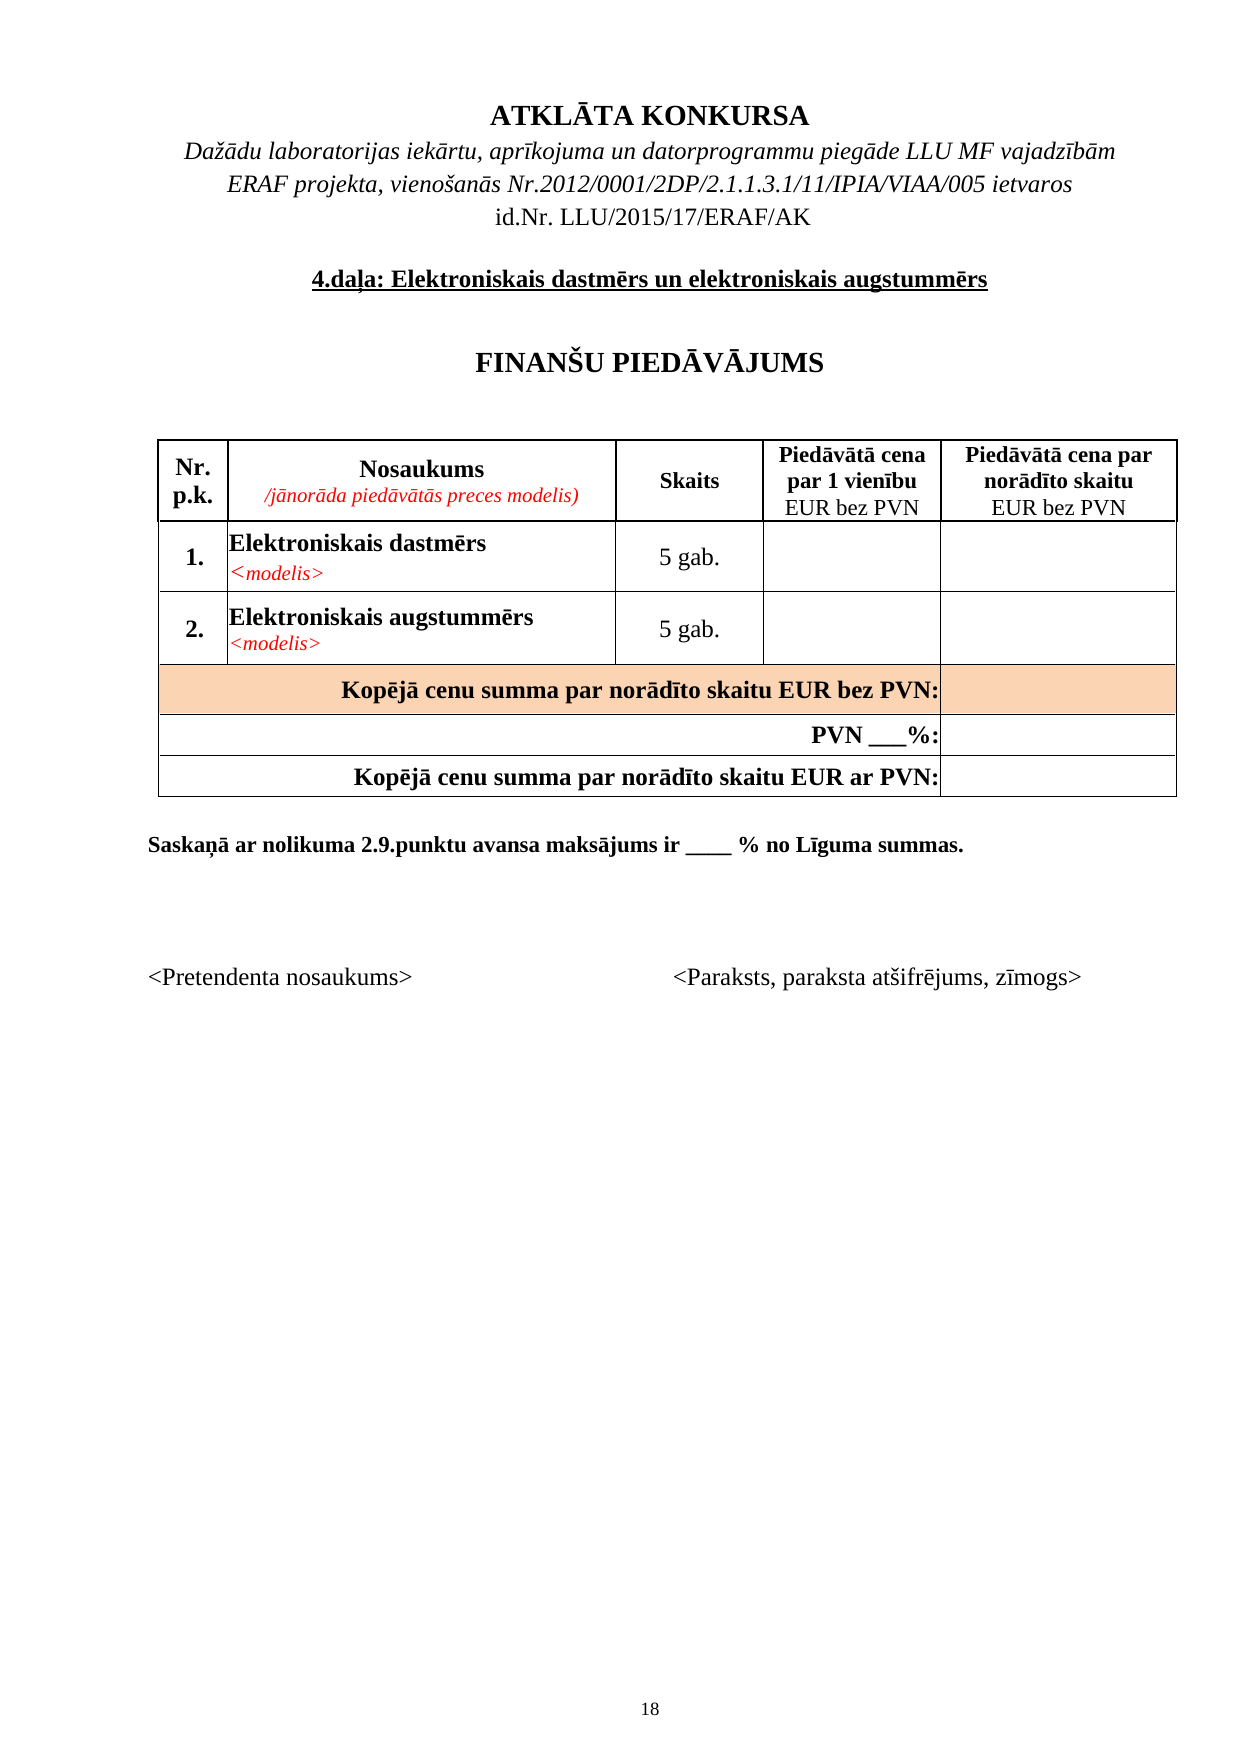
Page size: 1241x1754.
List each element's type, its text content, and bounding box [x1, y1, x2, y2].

text ERAF projekta, vienošanās Nr.2012/0001/2DP/2.1.1.3.1/11/IPIA/VIAA/005 ietvaros [148, 169, 1152, 198]
table_cell 2. [159, 592, 227, 664]
table_cell [764, 522, 940, 591]
table_cell Elektroniskais augstummērs <modelis> [228, 592, 615, 664]
text Saskaņā ar nolikuma 2.9.punktu avansa maksājums ir ____ % no Līguma summas. [148, 831, 1152, 857]
table_cell 5 gab. [616, 522, 763, 591]
text Dažādu laboratorijas iekārtu, aprīkojuma un datorprogrammu piegāde LLU MF vajadzībām [148, 136, 1152, 165]
table_cell [941, 664, 1176, 713]
text 4.daļa: Elektroniskais dastmērs un elektroniskais augstummērs [148, 264, 1152, 293]
text <Pretendenta nosaukums> <Paraksts, paraksta atšifrējums, zīmogs> [148, 962, 1152, 991]
text FINANŠU PIEDĀVĀJUMS [207, 346, 1093, 379]
table_header Piedāvātā cena par norādīto skaitu EUR bez PVN [942, 441, 1176, 520]
table_cell [941, 520, 1176, 591]
table_header Skaits [617, 441, 762, 520]
table_cell Kopējā cenu summa par norādīto skaitu EUR bez PVN: [159, 665, 940, 713]
table_cell Elektroniskais dastmērs <modelis> [228, 522, 615, 591]
text id.Nr. LLU/2015/17/ERAF/AK [148, 202, 1152, 231]
text ATKLĀTA KONKURSA [148, 98, 1152, 131]
table_header Nosaukums /jānorāda piedāvātās preces modelis) [229, 441, 615, 520]
table_cell PVN ___%: [159, 715, 940, 755]
table_cell [941, 755, 1176, 796]
table_cell 5 gab. [616, 592, 763, 664]
table_cell [941, 591, 1176, 664]
table_header Piedāvātā cena par 1 vienību EUR bez PVN [764, 441, 940, 520]
table_cell Kopējā cenu summa par norādīto skaitu EUR ar PVN: [159, 756, 940, 796]
table_cell [764, 592, 940, 664]
table_cell 1. [159, 521, 227, 591]
table_header Nr. p.k. [159, 441, 227, 520]
table_cell [941, 714, 1176, 755]
